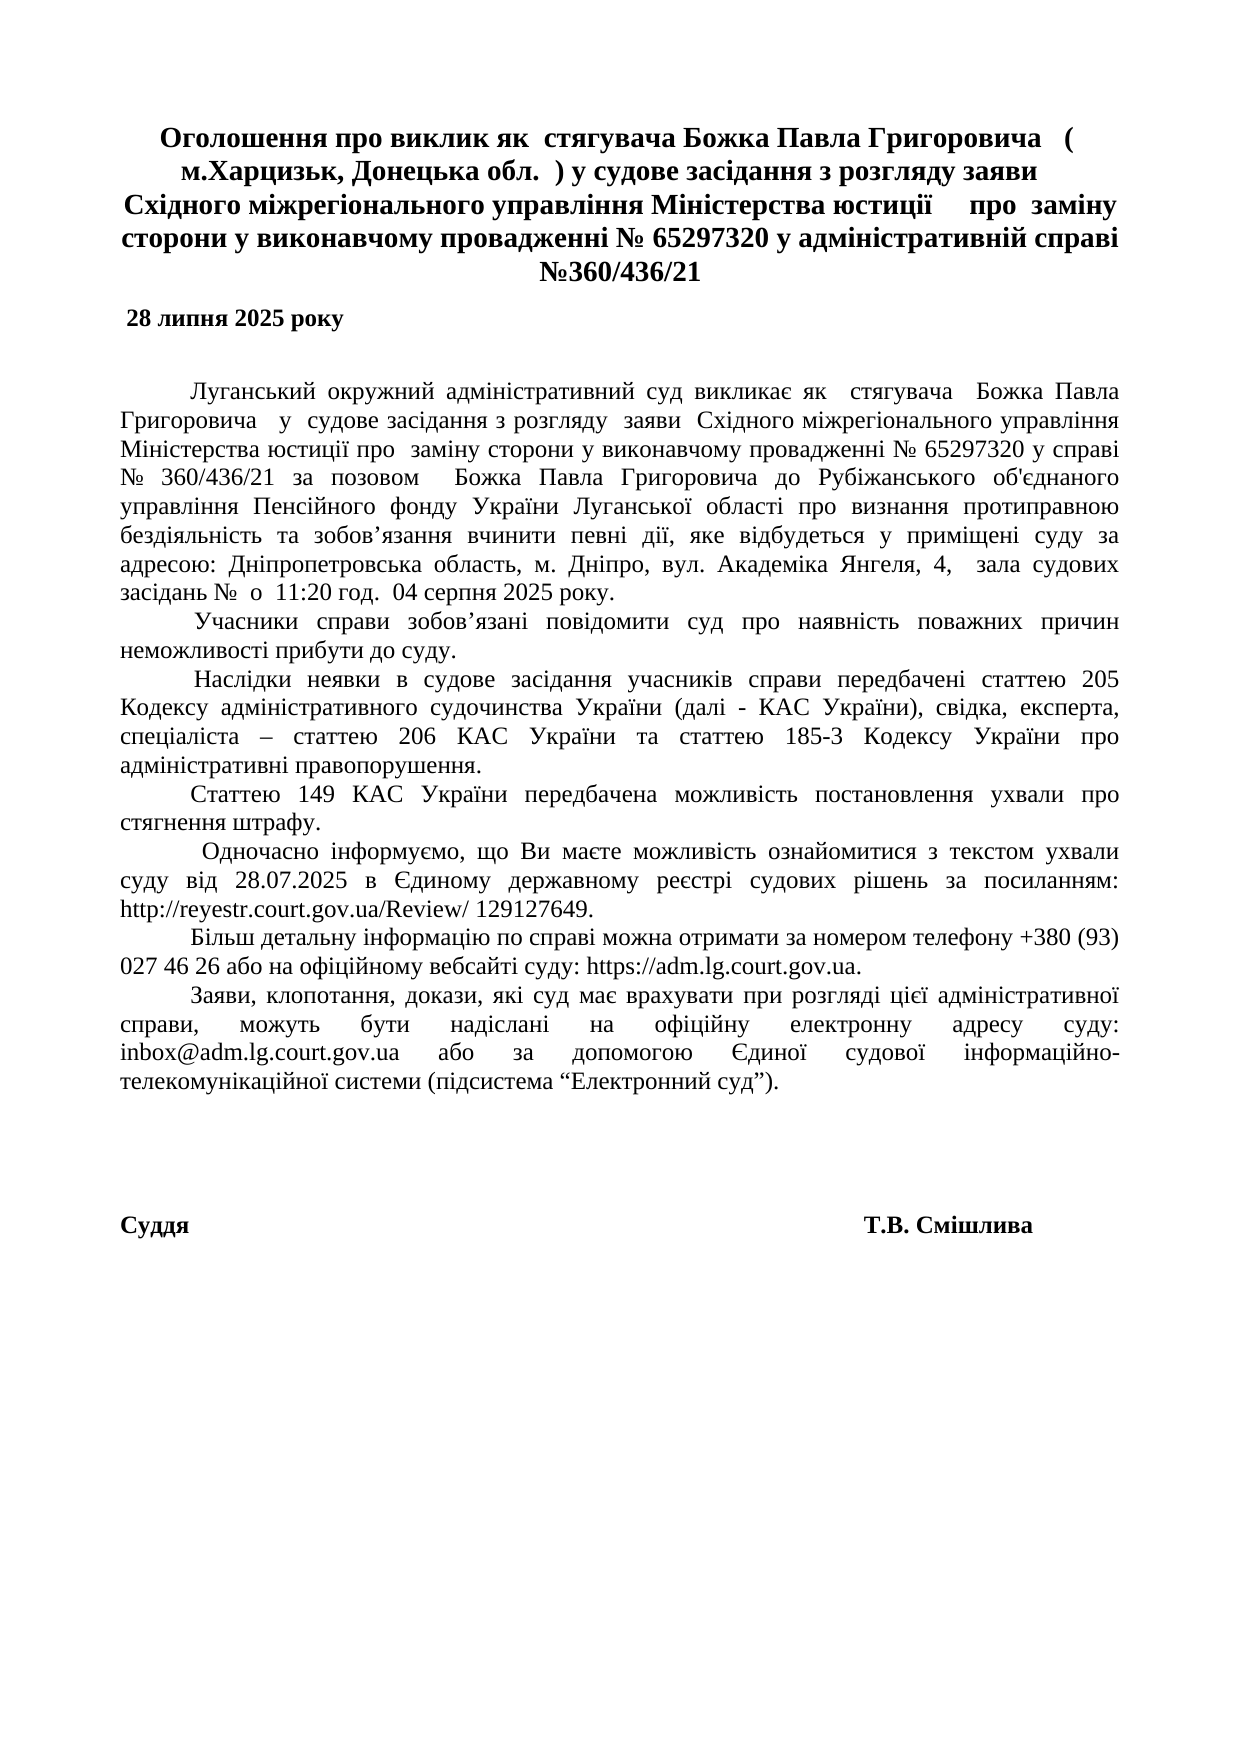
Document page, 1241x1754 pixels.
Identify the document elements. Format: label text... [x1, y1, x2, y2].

text Наслідки неявки в судове засідання учасників справи передбачені статтею 205 Кодексу адміністративного судочинства України (далі - КАС України), свідка, експерта, спеціаліста – статтею 206 КАС України та статтею 185-3 Кодексу України про адміністративні правопорушення. [120, 664, 1120, 779]
text Більш детальну інформацію по справі можна отримати за номером телефону +380 (93) 027 46 26 або на офіційному вебсайті суду: https://adm.lg.court.gov.ua. [120, 922, 1120, 980]
text Статтею 149 КАС України передбачена можливість постановлення ухвали про стягнення штрафу. [120, 779, 1120, 836]
text Суддя Т.В. Смішлива [120, 1210, 1120, 1239]
text Луганський окружний адміністративний суд викликає як стягувача Божка Павла Григоровича у судове засідання з розгляду заяви Східного міжрегіонального управління Міністерства юстиції про заміну сторони у виконавчому провадженні № 65297320 у справі № 360/436/21 за позовом Божка Павла Григоровича до Рубіжанського об'єднаного управління Пенсійного фонду України Луганської області про визнання протиправною бездіяльність та зобов’язання вчинити певні дії, яке відбудеться у приміщені суду за адресою: Дніпропетровська область, м. Дніпро, вул. Академіка Янгеля, 4, зала судових засідань № о 11:20 год. 04 серпня 2025 року. [120, 376, 1120, 606]
text Одночасно інформуємо, що Ви маєте можливість ознайомитися з текстом ухвали суду від 28.07.2025 в Єдиному державному реєстрі судових рішень за посиланням: http://reyestr.court.gov.ua/Review/ 129127649. [120, 836, 1120, 922]
text Учасники справи зобов’язані повідомити суд про наявність поважних причин неможливості прибути до суду. [120, 606, 1120, 664]
text Оголошення про виклик як стягувача Божка Павла Григоровича ( м.Харцизьк, Донецька обл. ) у судове засідання з розгляду заяви Східного міжрегіонального управління Міністерства юстиції про заміну сторони у виконавчому провадженні № 65297320 у адміністративній справі №360/436/21 [120, 120, 1120, 287]
text Заяви, клопотання, докази, які суд має врахувати при розгляді цієї адміністративної справи, можуть бути надіслані на офіційну електронну адресу суду: inbox@adm.lg.court.gov.ua або за допомогою Єдиної судової інформаційно-телекомунікаційної системи (підсистема “Електронний суд”). [120, 980, 1120, 1095]
text 28 липня 2025 року [120, 303, 1120, 332]
